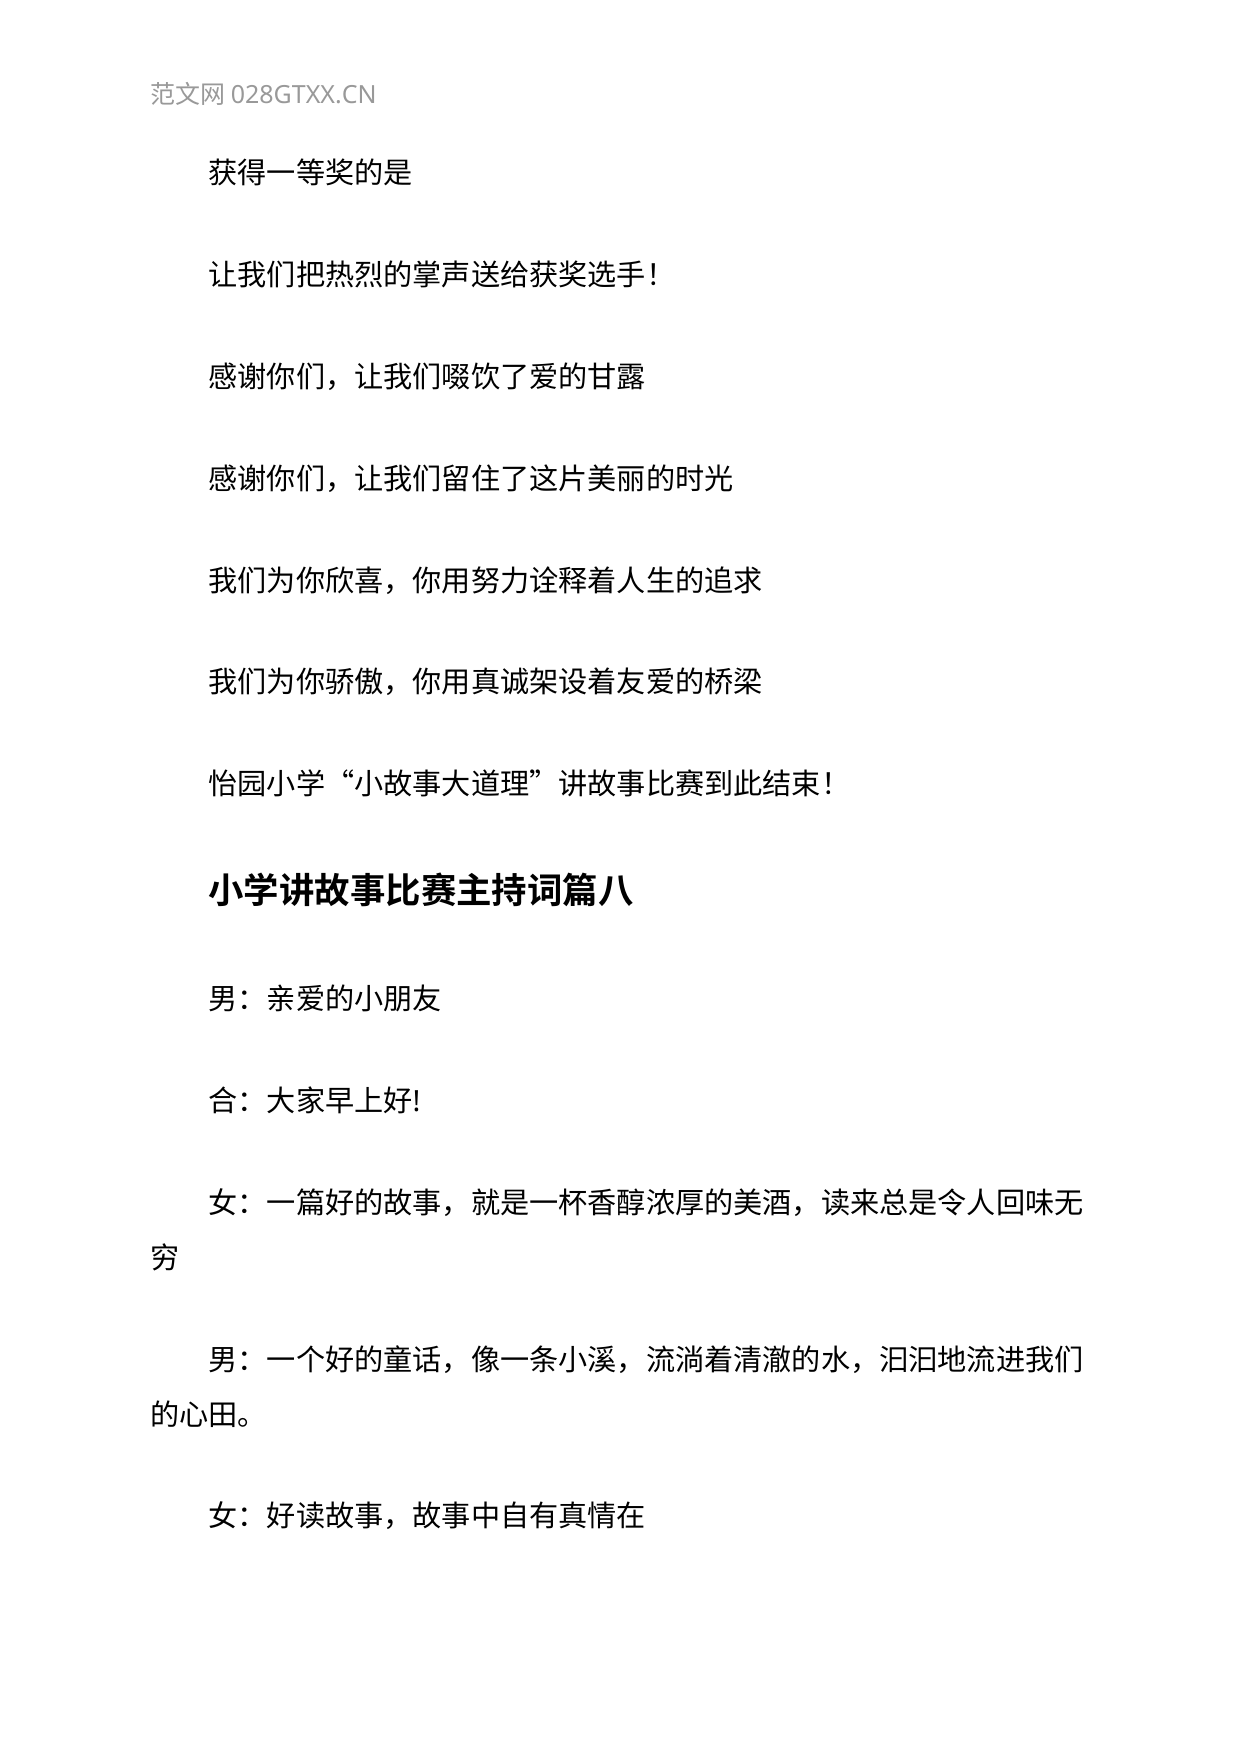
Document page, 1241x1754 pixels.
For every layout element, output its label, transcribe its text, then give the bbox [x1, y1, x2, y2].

text 男：亲爱的小朋友 [150, 976, 1090, 1018]
text 合：大家早上好! [150, 1078, 1090, 1120]
text 我们为你欣喜，你用努力诠释着人生的追求 [150, 557, 1090, 599]
text 感谢你们，让我们啜饮了爱的甘露 [150, 353, 1090, 396]
text 男：一个好的童话，像一条小溪，流淌着清澈的水，汩汩地流进我们的心田。 [150, 1336, 1090, 1433]
text 我们为你骄傲，你用真诚架设着友爱的桥梁 [150, 659, 1090, 701]
text 让我们把热烈的掌声送给获奖选手！ [150, 252, 1090, 294]
text 女：好读故事，故事中自有真情在 [150, 1493, 1090, 1535]
text 感谢你们，让我们留住了这片美丽的时光 [150, 455, 1090, 498]
text 怡园小学“小故事大道理”讲故事比赛到此结束！ [150, 761, 1090, 803]
text 获得一等奖的是 [150, 150, 1090, 192]
text 女：一篇好的故事，就是一杯香醇浓厚的美酒，读来总是令人回味无穷 [150, 1179, 1090, 1277]
text 小学讲故事比赛主持词篇八 [150, 862, 1090, 914]
